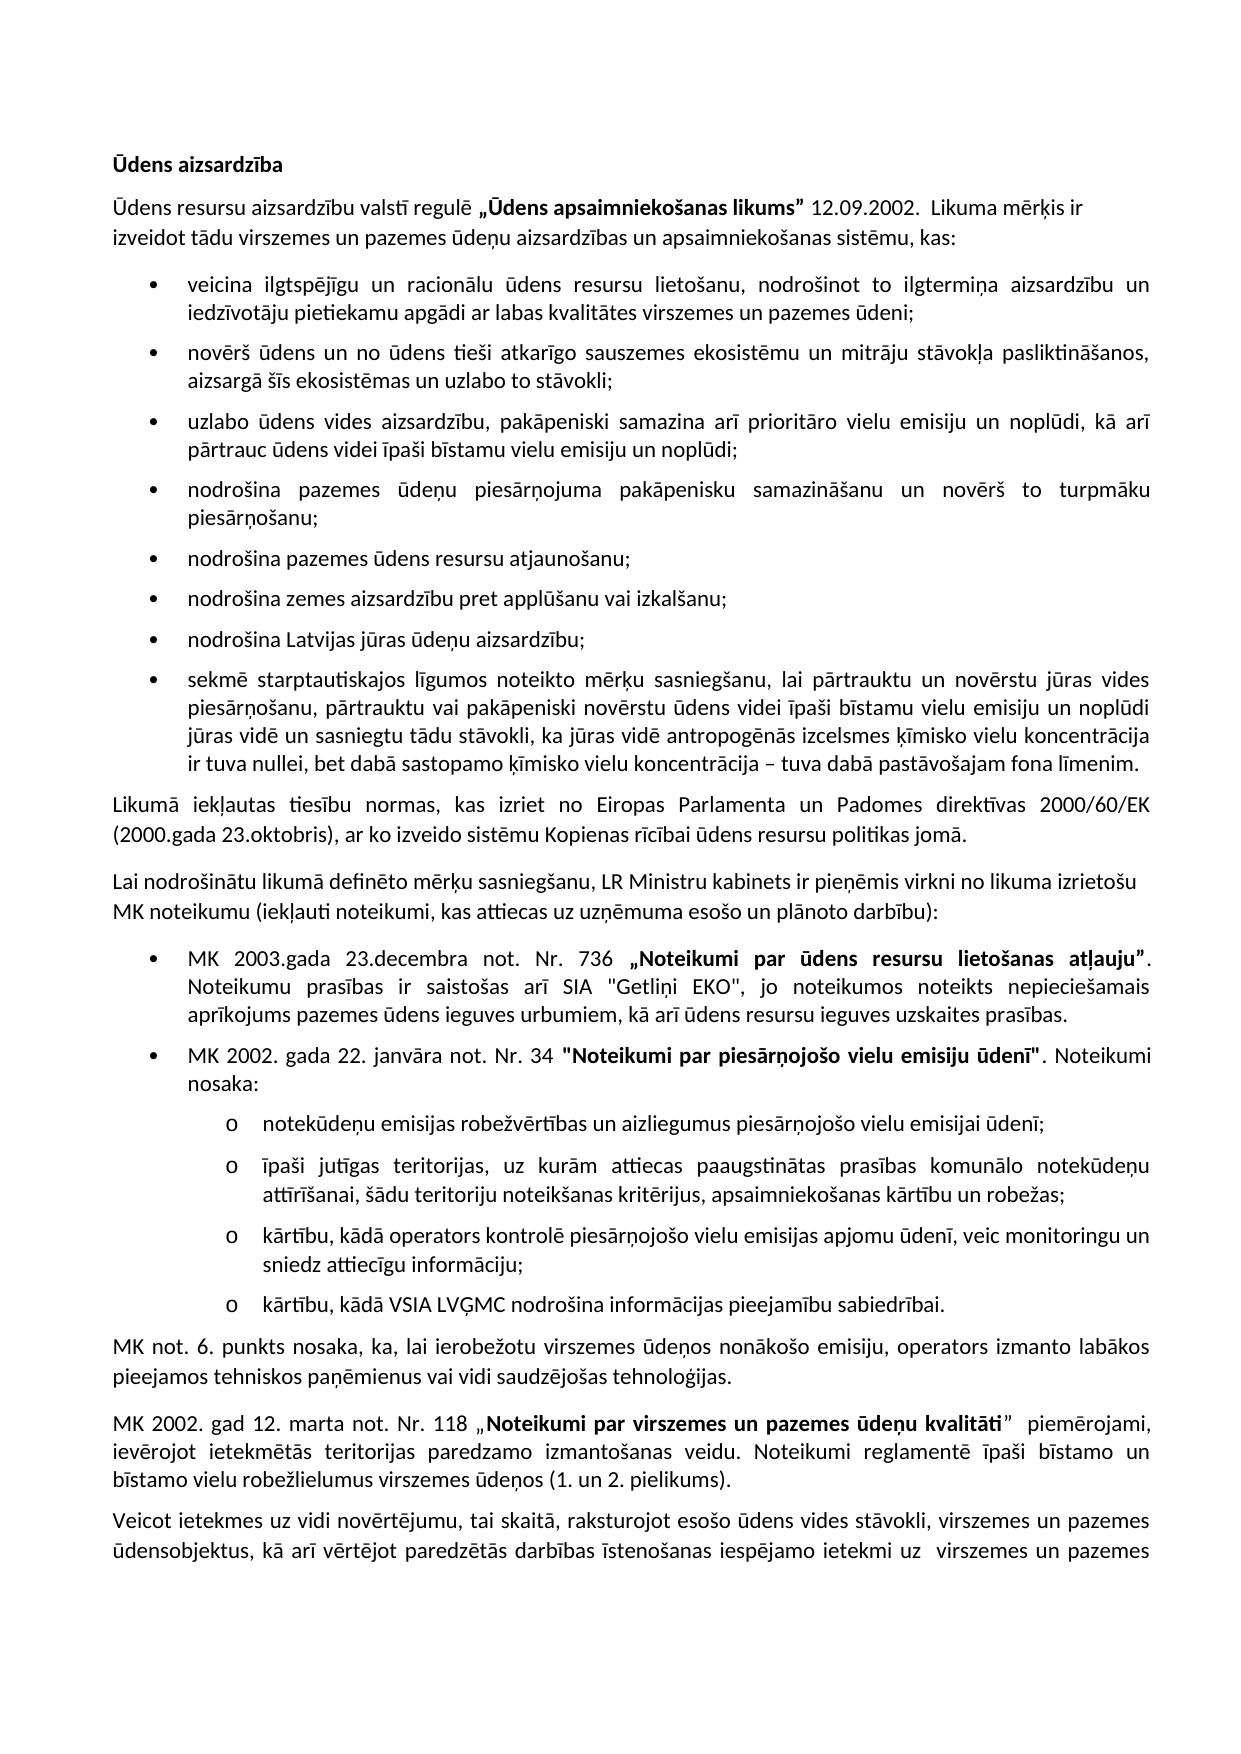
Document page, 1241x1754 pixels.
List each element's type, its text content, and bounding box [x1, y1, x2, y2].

list nodrošina pazemes ūdeņu piesārņojuma pakāpenisku samazināšanu un novērš to turpmāku piesārņošanu; [150, 475, 1152, 531]
list novērš ūdens un no ūdens tieši atkarīgo sauszemes ekosistēmu un mitrāju stāvokļa pasliktināšanos, aizsargā šīs ekosistēmas un uzlabo to stāvokli; [150, 338, 1152, 394]
list īpaši jutīgas teritorijas, uz kurām attiecas paaugstinātas prasības komunālo notekūdeņu attīrīšanai, šādu teritoriju noteikšanas kritērijus, apsaimniekošanas kārtību un robežas; [225, 1151, 1152, 1208]
text Ūdens aizsardzība [112, 150, 1152, 178]
text MK not. 6. punkts nosaka, ka, lai ierobežotu virszemes ūdeņos nonākošo emisiju, operators izmanto labākos pieejamos tehniskos paņēmienus vai vidi saudzējošas tehnoloģijas. [112, 1332, 1152, 1390]
text Likumā iekļautas tiesību normas, kas izriet no Eiropas Parlamenta un Padomes direktīvas 2000/60/EK (2000.gada 23.oktobris), ar ko izveido sistēmu Kopienas rīcībai ūdens resursu politikas jomā. [112, 790, 1152, 848]
list uzlabo ūdens vides aizsardzību, pakāpeniski samazina arī prioritāro vielu emisiju un noplūdi, kā arī pārtrauc ūdens videi īpaši bīstamu vielu emisiju un noplūdi; [150, 407, 1152, 463]
list kārtību, kādā VSIA LVĢMC nodrošina informācijas pieejamību sabiedrībai. [225, 1290, 1152, 1319]
list notekūdeņu emisijas robežvērtības un aizliegumus piesārņojošo vielu emisijai ūdenī; [225, 1109, 1152, 1138]
list sekmē starptautiskajos līgumos noteikto mērķu sasniegšanu, lai pārtrauktu un novērstu jūras vides piesārņošanu, pārtrauktu vai pakāpeniski novērstu ūdens videi īpaši bīstamu vielu emisiju un noplūdi jūras vidē un sasniegtu tādu stāvokli, ka jūras vidē antropogēnās izcelsmes ķīmisko vielu koncentrācija ir tuva nullei, bet dabā sastopamo ķīmisko vielu koncentrācija – tuva dabā pastāvošajam fona līmenim. [150, 666, 1152, 778]
list nodrošina zemes aizsardzību pret applūšanu vai izkalšanu; [150, 584, 1152, 612]
text Lai nodrošinātu likumā definēto mērķu sasniegšanu, LR Ministru kabinets ir pieņēmis virkni no likuma izrietošu MK noteikumu (iekļauti noteikumi, kas attiecas uz uzņēmuma esošo un plānoto darbību): [112, 867, 1152, 925]
list nodrošina Latvijas jūras ūdeņu aizsardzību; [150, 625, 1152, 653]
text MK 2002. gad 12. marta not. Nr. 118 „Noteikumi par virszemes un pazemes ūdeņu kvalitāti” piemērojami, ievērojot ietekmētās teritorijas paredzamo izmantošanas veidu. Noteikumi reglamentē īpaši bīstamo un bīstamo vielu robežlielumus virszemes ūdeņos (1. un 2. pielikums). [112, 1409, 1152, 1493]
list MK 2002. gada 22. janvāra not. Nr. 34 "Noteikumi par piesārņojošo vielu emisiju ūdenī". Noteikumi nosaka: [150, 1041, 1152, 1097]
list MK 2003.gada 23.decembra not. Nr. 736 „Noteikumi par ūdens resursu lietošanas atļauju”. Noteikumu prasības ir saistošas arī SIA "Getliņi EKO", jo noteikumos noteikts nepieciešamais aprīkojums pazemes ūdens ieguves urbumiem, kā arī ūdens resursu ieguves uzskaites prasības. [150, 944, 1152, 1028]
list veicina ilgtspējīgu un racionālu ūdens resursu lietošanu, nodrošinot to ilgtermiņa aizsardzību un iedzīvotāju pietiekamu apgādi ar labas kvalitātes virszemes un pazemes ūdeni; [150, 270, 1152, 326]
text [112, 1506, 1152, 1564]
list nodrošina pazemes ūdens resursu atjaunošanu; [150, 544, 1152, 572]
text Ūdens resursu aizsardzību valstī regulē „Ūdens apsaimniekošanas likums” 12.09.2002. Likuma mērķis ir izveidot tādu virszemes un pazemes ūdeņu aizsardzības un apsaimniekošanas sistēmu, kas: [112, 193, 1152, 251]
list kārtību, kādā operators kontrolē piesārņojošo vielu emisijas apjomu ūdenī, veic monitoringu un sniedz attiecīgu informāciju; [225, 1221, 1152, 1278]
